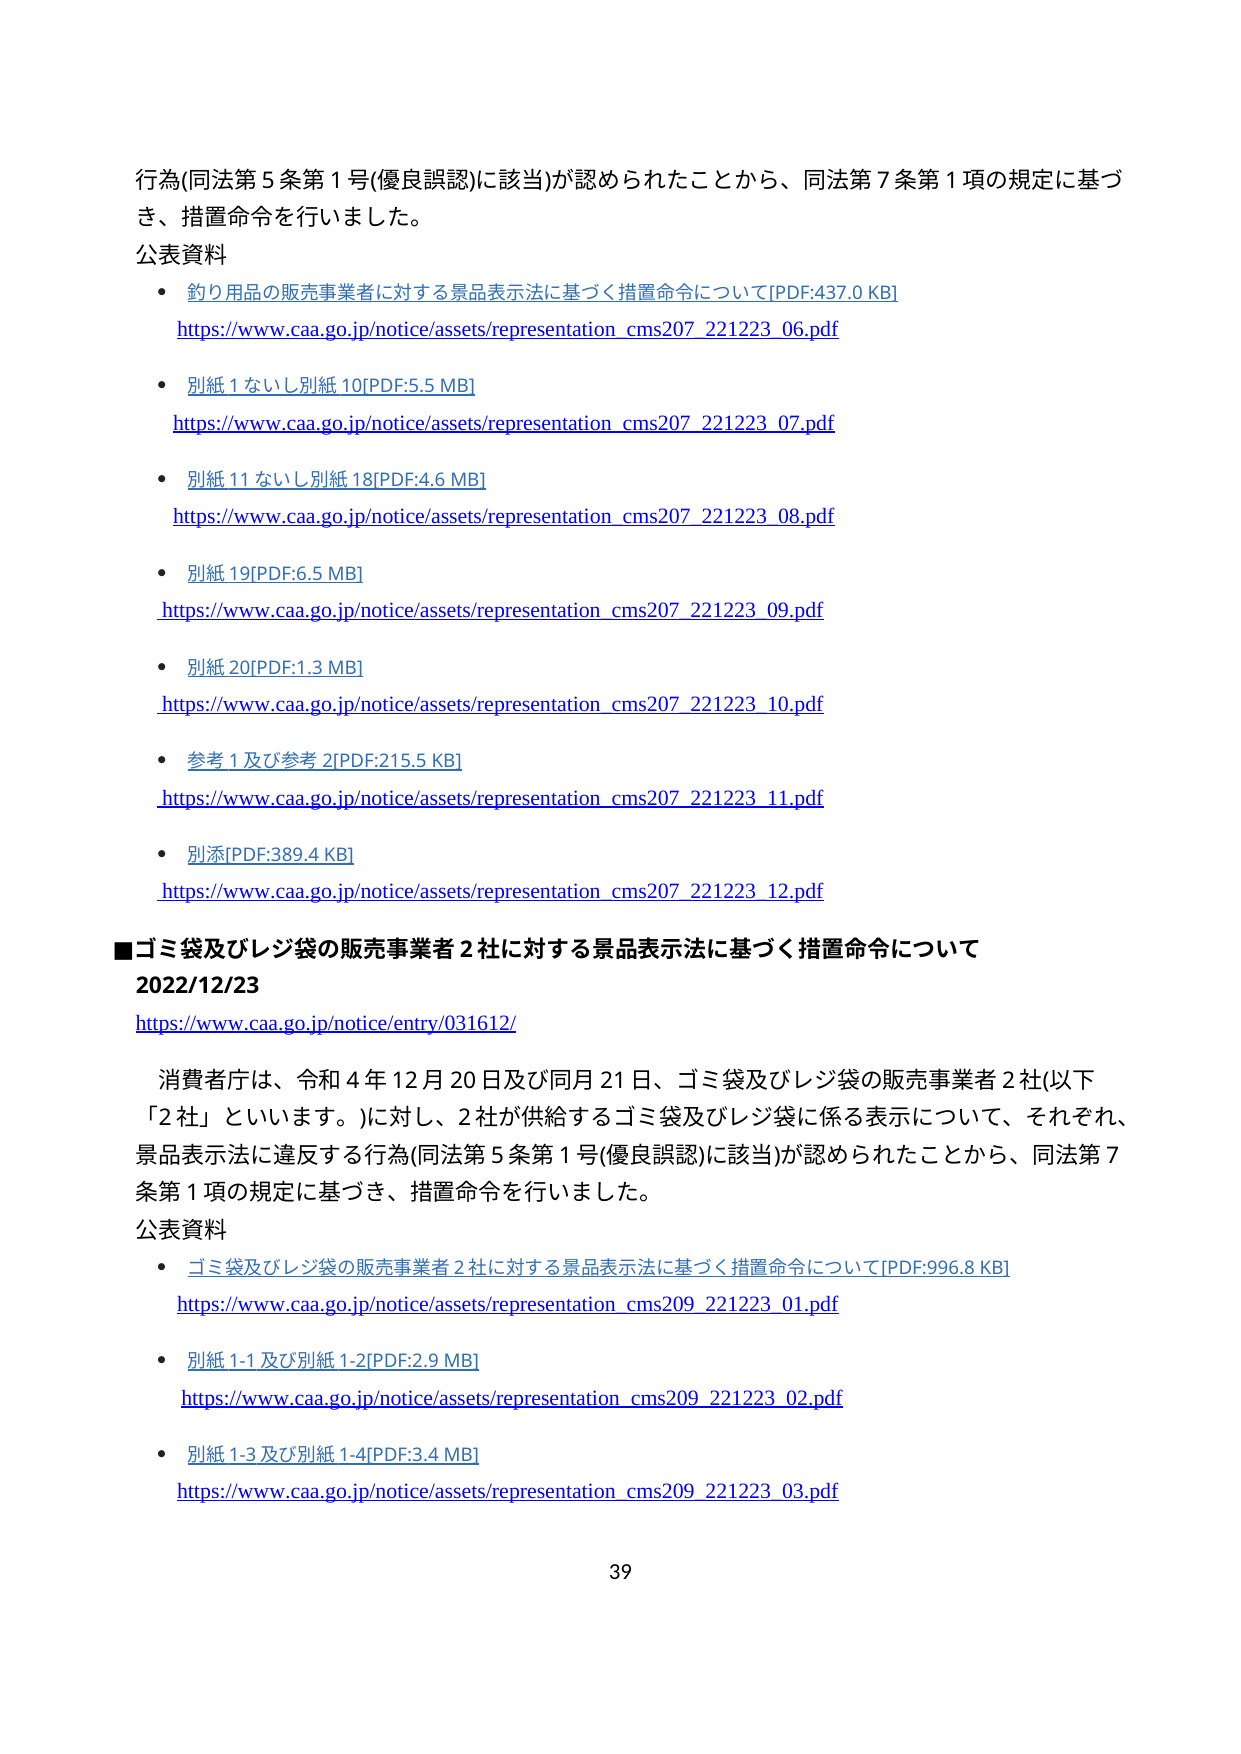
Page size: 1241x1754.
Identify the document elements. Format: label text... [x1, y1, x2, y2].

list 別紙11ないし別紙18[PDF:4.6 MB] [158, 460, 1120, 497]
text ■ゴミ袋及びレジ袋の販売事業者2社に対する景品表示法に基づく措置命令について 2022/12/23 [112, 928, 1128, 1003]
text https://www.caa.go.jp/notice/assets/representation_cms209_221223_01.pdf [158, 1285, 1120, 1322]
list 別紙19[PDF:6.5 MB] [158, 553, 1120, 591]
list 別紙1ないし別紙10[PDF:5.5 MB] [158, 366, 1120, 403]
list 釣り用品の販売事業者に対する景品表示法に基づく措置命令について[PDF:437.0 KB] [158, 272, 1120, 310]
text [135, 160, 1128, 235]
text https://www.caa.go.jp/notice/entry/031612/ [112, 1003, 1128, 1041]
list 別紙1-1及び別紙1-2[PDF:2.9 MB] [158, 1341, 1120, 1378]
list 別紙1-3及び別紙1-4[PDF:3.4 MB] [158, 1435, 1120, 1472]
text https://www.caa.go.jp/notice/assets/representation_cms207_221223_12.pdf [112, 872, 1120, 910]
text https://www.caa.go.jp/notice/assets/representation_cms207_221223_09.pdf [112, 591, 1120, 628]
text https://www.caa.go.jp/notice/assets/representation_cms209_221223_02.pdf [158, 1378, 1120, 1416]
text https://www.caa.go.jp/notice/assets/representation_cms209_221223_03.pdf [158, 1472, 1120, 1510]
text 消費者庁は、令和4年12月20日及び同月21日、ゴミ袋及びレジ袋の販売事業者2社(以下「2社」といいます。)に対し、2社が供給するゴミ袋及びレジ袋に係る表示について、それぞれ、景品表示法に違反する行為(同法第5条第1号(優良誤認)に該当)が認められたことから、同法第7条第1項の規定に基づき、措置命令を行いました。 [112, 1060, 1128, 1210]
text 公表資料 [135, 1210, 1128, 1247]
text https://www.caa.go.jp/notice/assets/representation_cms207_221223_07.pdf [112, 403, 1120, 441]
text https://www.caa.go.jp/notice/assets/representation_cms207_221223_06.pdf [158, 310, 1120, 347]
text https://www.caa.go.jp/notice/assets/representation_cms207_221223_08.pdf [112, 497, 1120, 535]
list 別紙20[PDF:1.3 MB] [158, 647, 1120, 685]
text https://www.caa.go.jp/notice/assets/representation_cms207_221223_10.pdf [112, 685, 1120, 722]
text 公表資料 [135, 235, 1128, 272]
text https://www.caa.go.jp/notice/assets/representation_cms207_221223_11.pdf [112, 778, 1120, 816]
list ゴミ袋及びレジ袋の販売事業者2社に対する景品表示法に基づく措置命令について[PDF:996.8 KB] [158, 1247, 1120, 1285]
list 別添[PDF:389.4 KB] [158, 835, 1120, 872]
list 参考1及び参考2[PDF:215.5 KB] [158, 741, 1120, 778]
